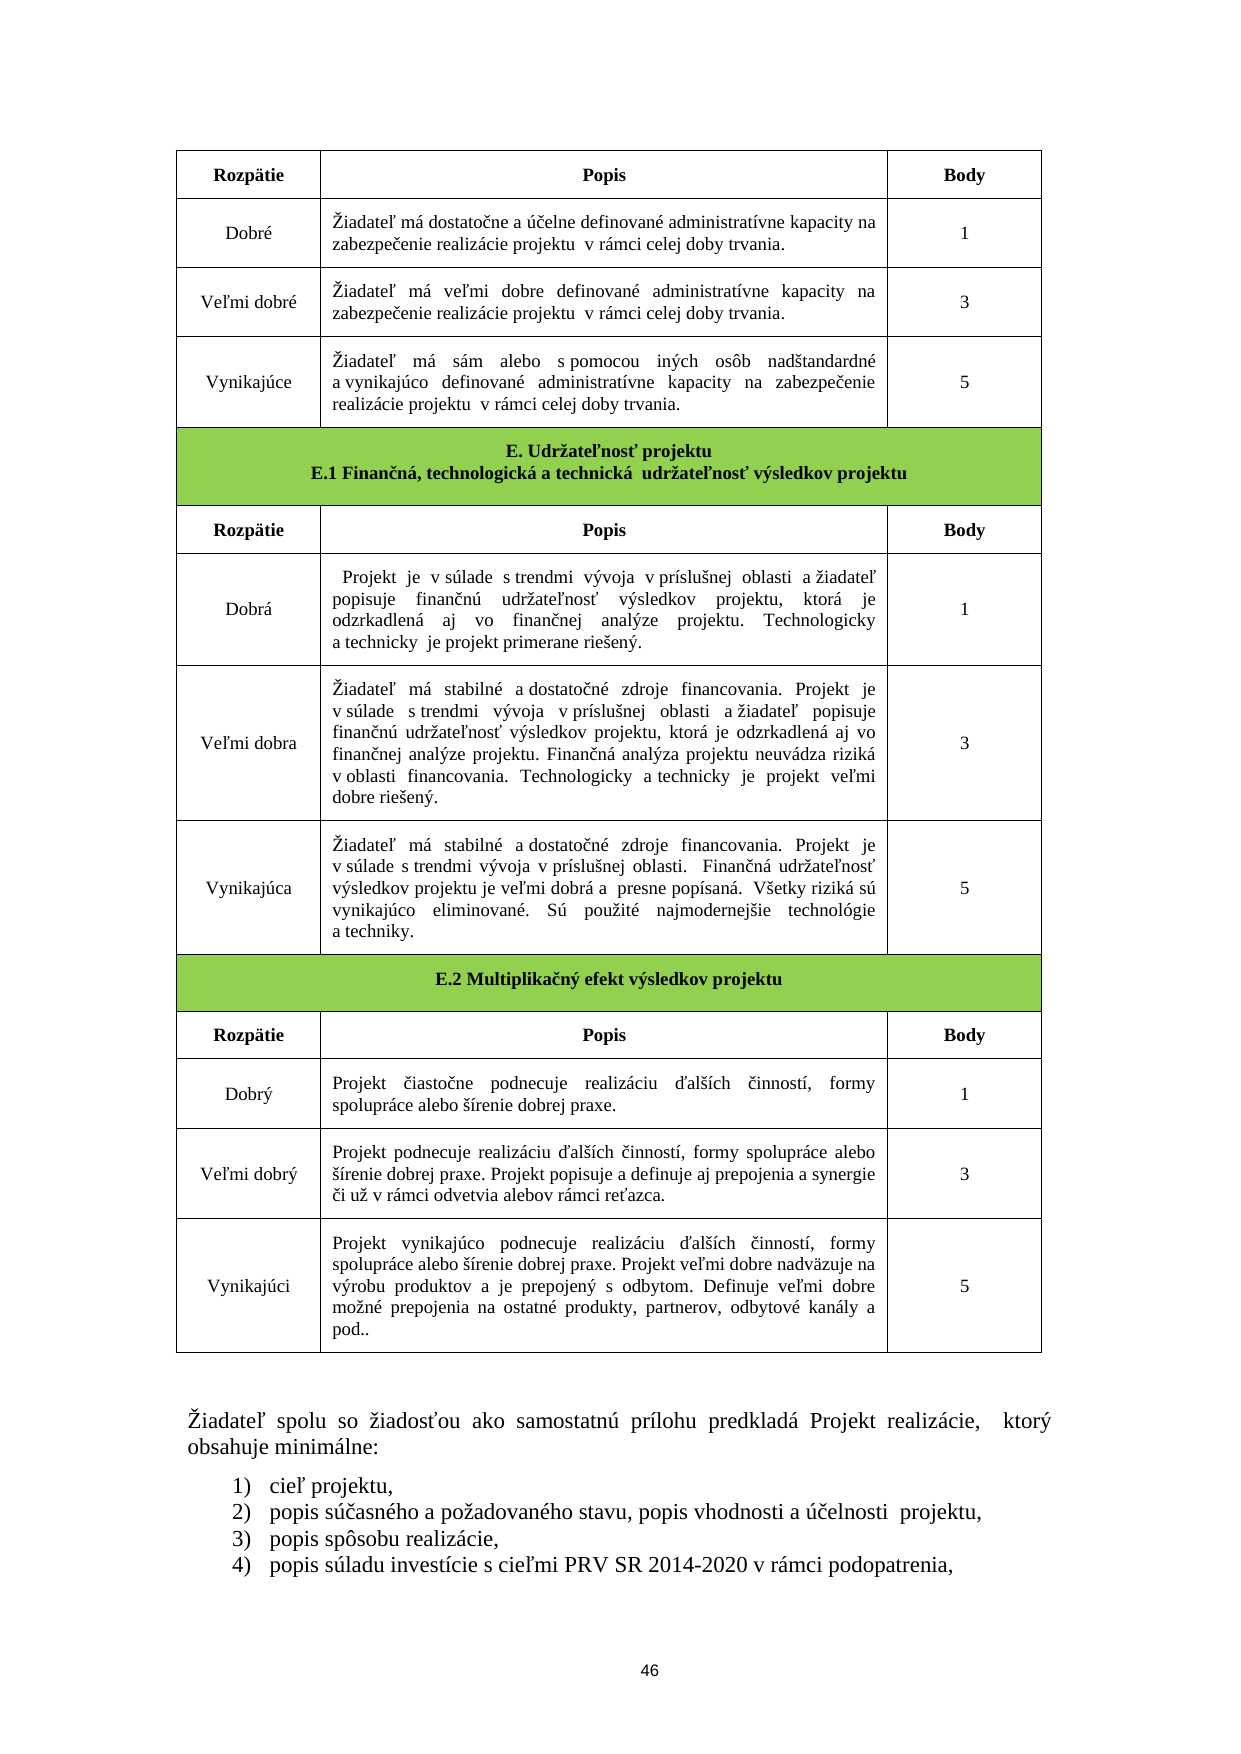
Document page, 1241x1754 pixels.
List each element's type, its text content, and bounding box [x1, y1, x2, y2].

list cieľ projektu, [232, 1472, 1053, 1498]
table_cell 5 [888, 337, 1041, 427]
table_cell 1 [888, 1059, 1041, 1127]
table_cell Body [888, 1012, 1041, 1058]
table_cell 5 [888, 821, 1041, 954]
table_cell Rozpätie [177, 1012, 320, 1058]
table_cell Vynikajúca [177, 821, 320, 954]
table_cell Vynikajúci [177, 1219, 320, 1352]
table_cell Žiadateľ má dostatočne a účelne definované administratívne kapacity na zabezpečenie realizácie projektu v rámci celej doby trvania. [321, 199, 887, 267]
table_cell Projekt vynikajúco podnecuje realizáciu ďalších činností, formy spolupráce alebo šírenie dobrej praxe. Projekt veľmi dobre nadväzuje na výrobu produktov a je prepojený s odbytom. Definuje veľmi dobre možné prepojenia na ostatné produkty, partnerov, odbytové kanály a pod.. [321, 1219, 887, 1352]
table_cell Dobré [177, 199, 320, 267]
list popis súčasného a požadovaného stavu, popis vhodnosti a účelnosti projektu, [232, 1498, 1053, 1525]
text Žiadateľ spolu so žiadosťou ako samostatnú prílohu predkladá Projekt realizácie, ktorý obsahuje minimálne: [187, 1407, 1053, 1459]
table_cell Žiadateľ má stabilné a dostatočné zdroje financovania. Projekt je v súlade s trendmi vývoja v príslušnej oblasti. Finančná udržateľnosť výsledkov projektu je veľmi dobrá a presne popísaná. Všetky riziká sú vynikajúco eliminované. Sú použité najmodernejšie technológie a techniky. [321, 821, 887, 954]
table_cell Žiadateľ má sám alebo s pomocou iných osôb nadštandardné a vynikajúco definované administratívne kapacity na zabezpečenie realizácie projektu v rámci celej doby trvania. [321, 337, 887, 427]
table_cell Projekt čiastočne podnecuje realizáciu ďalších činností, formy spolupráce alebo šírenie dobrej praxe. [321, 1059, 887, 1127]
table_cell 3 [888, 1129, 1041, 1218]
table_cell Žiadateľ má stabilné a dostatočné zdroje financovania. Projekt je v súlade s trendmi vývoja v príslušnej oblasti a žiadateľ popisuje finančnú udržateľnosť výsledkov projektu, ktorá je odzrkadlená aj vo finančnej analýze projektu. Finančná analýza projektu neuvádza riziká v oblasti financovania. Technologicky a technicky je projekt veľmi dobre riešený. [321, 666, 887, 820]
table_cell Dobrý [177, 1059, 320, 1127]
table_cell 3 [888, 268, 1041, 336]
table_cell Veľmi dobrý [177, 1129, 320, 1218]
table_cell 3 [888, 666, 1041, 820]
table_cell Projekt podnecuje realizáciu ďalších činností, formy spolupráce alebo šírenie dobrej praxe. Projekt popisuje a definuje aj prepojenia a synergie či už v rámci odvetvia alebov rámci reťazca. [321, 1129, 887, 1218]
table_cell Žiadateľ má veľmi dobre definované administratívne kapacity na zabezpečenie realizácie projektu v rámci celej doby trvania. [321, 268, 887, 336]
table_cell Vynikajúce [177, 337, 320, 427]
table_cell 1 [888, 199, 1041, 267]
table_cell E.2 Multiplikačný efekt výsledkov projektu [177, 955, 1041, 1011]
list popis súladu investície s cieľmi PRV SR 2014-2020 v rámci podopatrenia, [232, 1551, 1053, 1577]
table_cell Popis [321, 1012, 887, 1058]
table_cell Popis [321, 506, 887, 552]
table_cell Rozpätie [177, 151, 320, 198]
table_cell Veľmi dobra [177, 666, 320, 820]
table_cell 1 [888, 554, 1041, 665]
table_cell Veľmi dobré [177, 268, 320, 336]
table_cell Rozpätie [177, 506, 320, 552]
list popis spôsobu realizácie, [232, 1525, 1053, 1551]
table_cell E. Udržateľnosť projektu E.1 Finančná, technologická a technická udržateľnosť výsledkov projektu [177, 428, 1041, 505]
table_cell Popis [321, 151, 887, 198]
table_cell Dobrá [177, 554, 320, 665]
table_cell Projekt je v súlade s trendmi vývoja v príslušnej oblasti a žiadateľ popisuje finančnú udržateľnosť výsledkov projektu, ktorá je odzrkadlená aj vo finančnej analýze projektu. Technologicky a technicky je projekt primerane riešený. [321, 554, 887, 665]
table_cell Body [888, 506, 1041, 552]
table_cell Body [888, 151, 1041, 198]
table_cell 5 [888, 1219, 1041, 1352]
